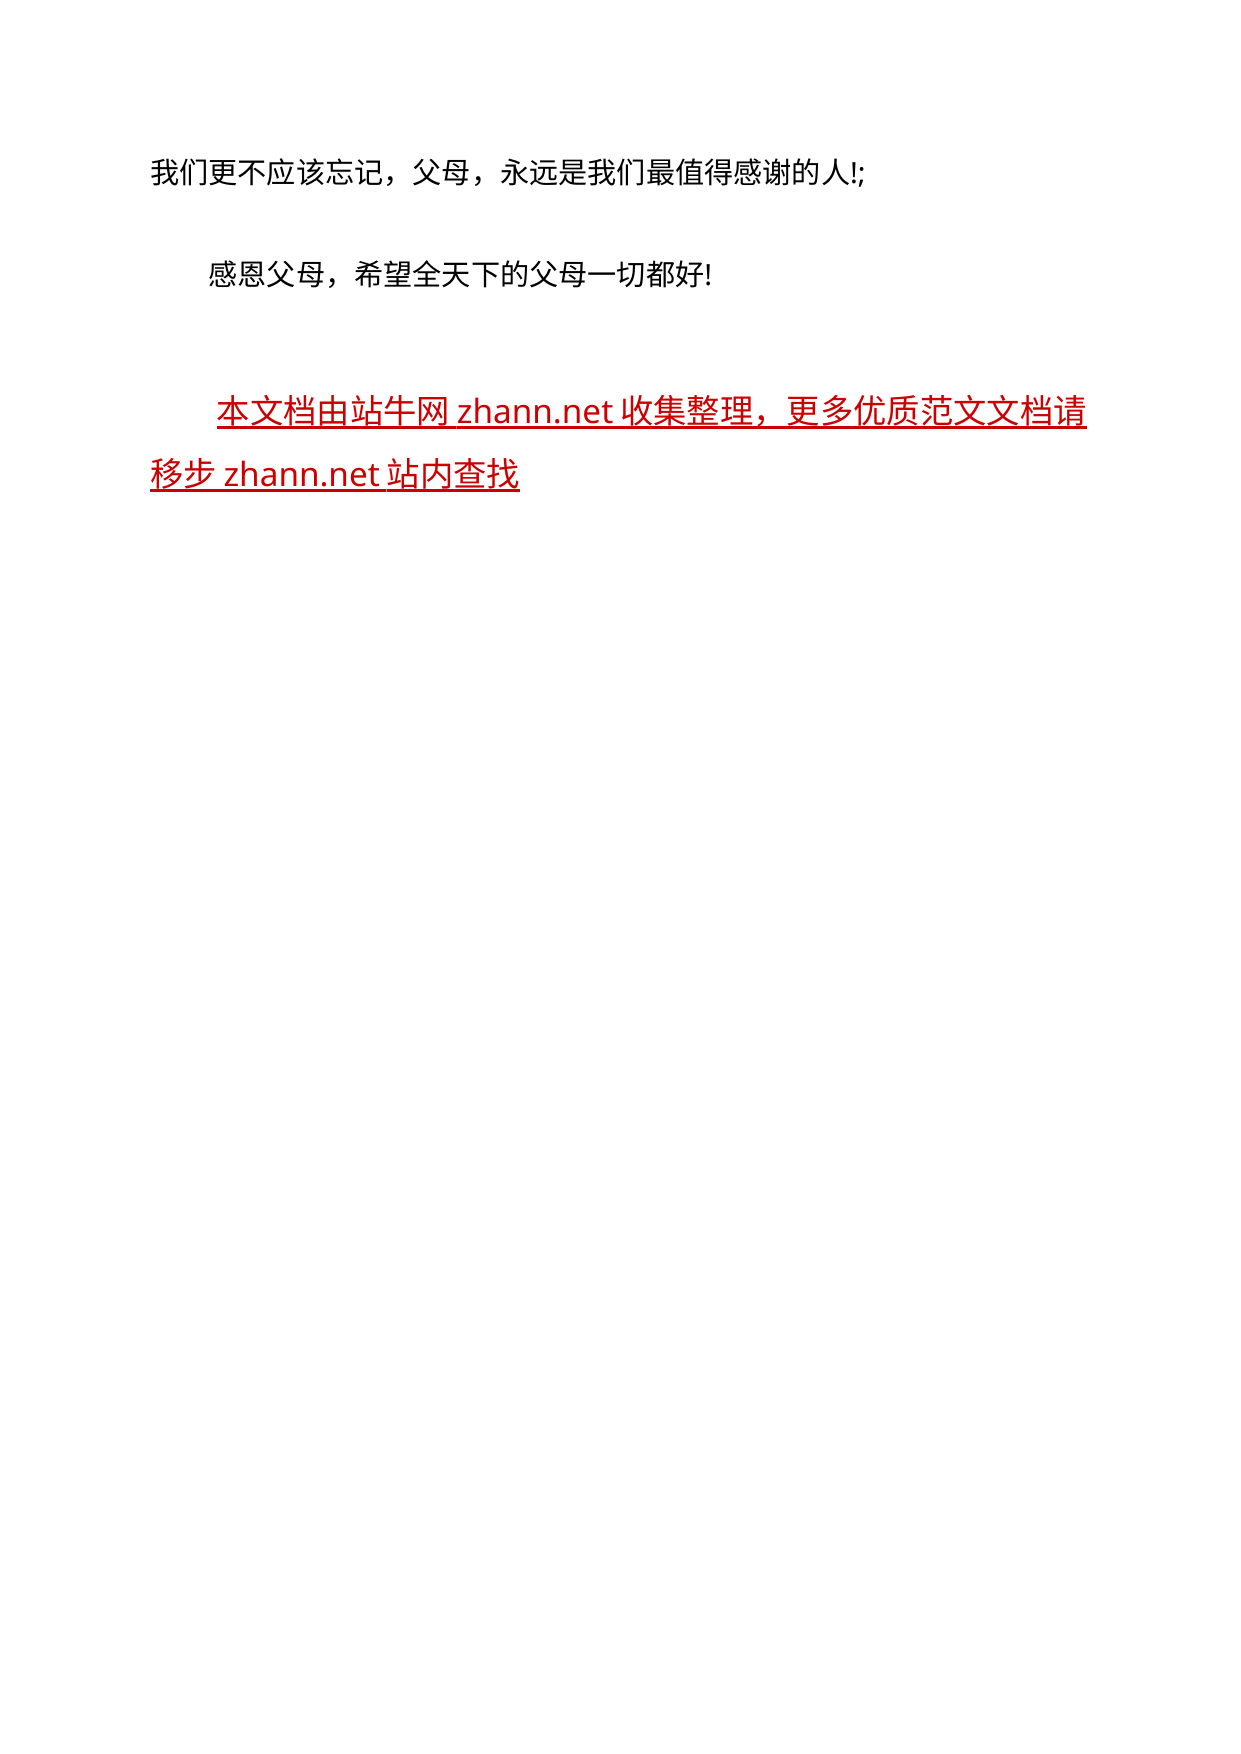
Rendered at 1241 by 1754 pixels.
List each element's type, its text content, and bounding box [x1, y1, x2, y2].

text 感恩父母，希望全天下的父母一切都好! [150, 252, 1090, 294]
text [150, 150, 1090, 192]
text 本文档由站牛网zhann.net收集整理，更多优质范文文档请移步zhann.net站内查找 [150, 385, 1090, 496]
